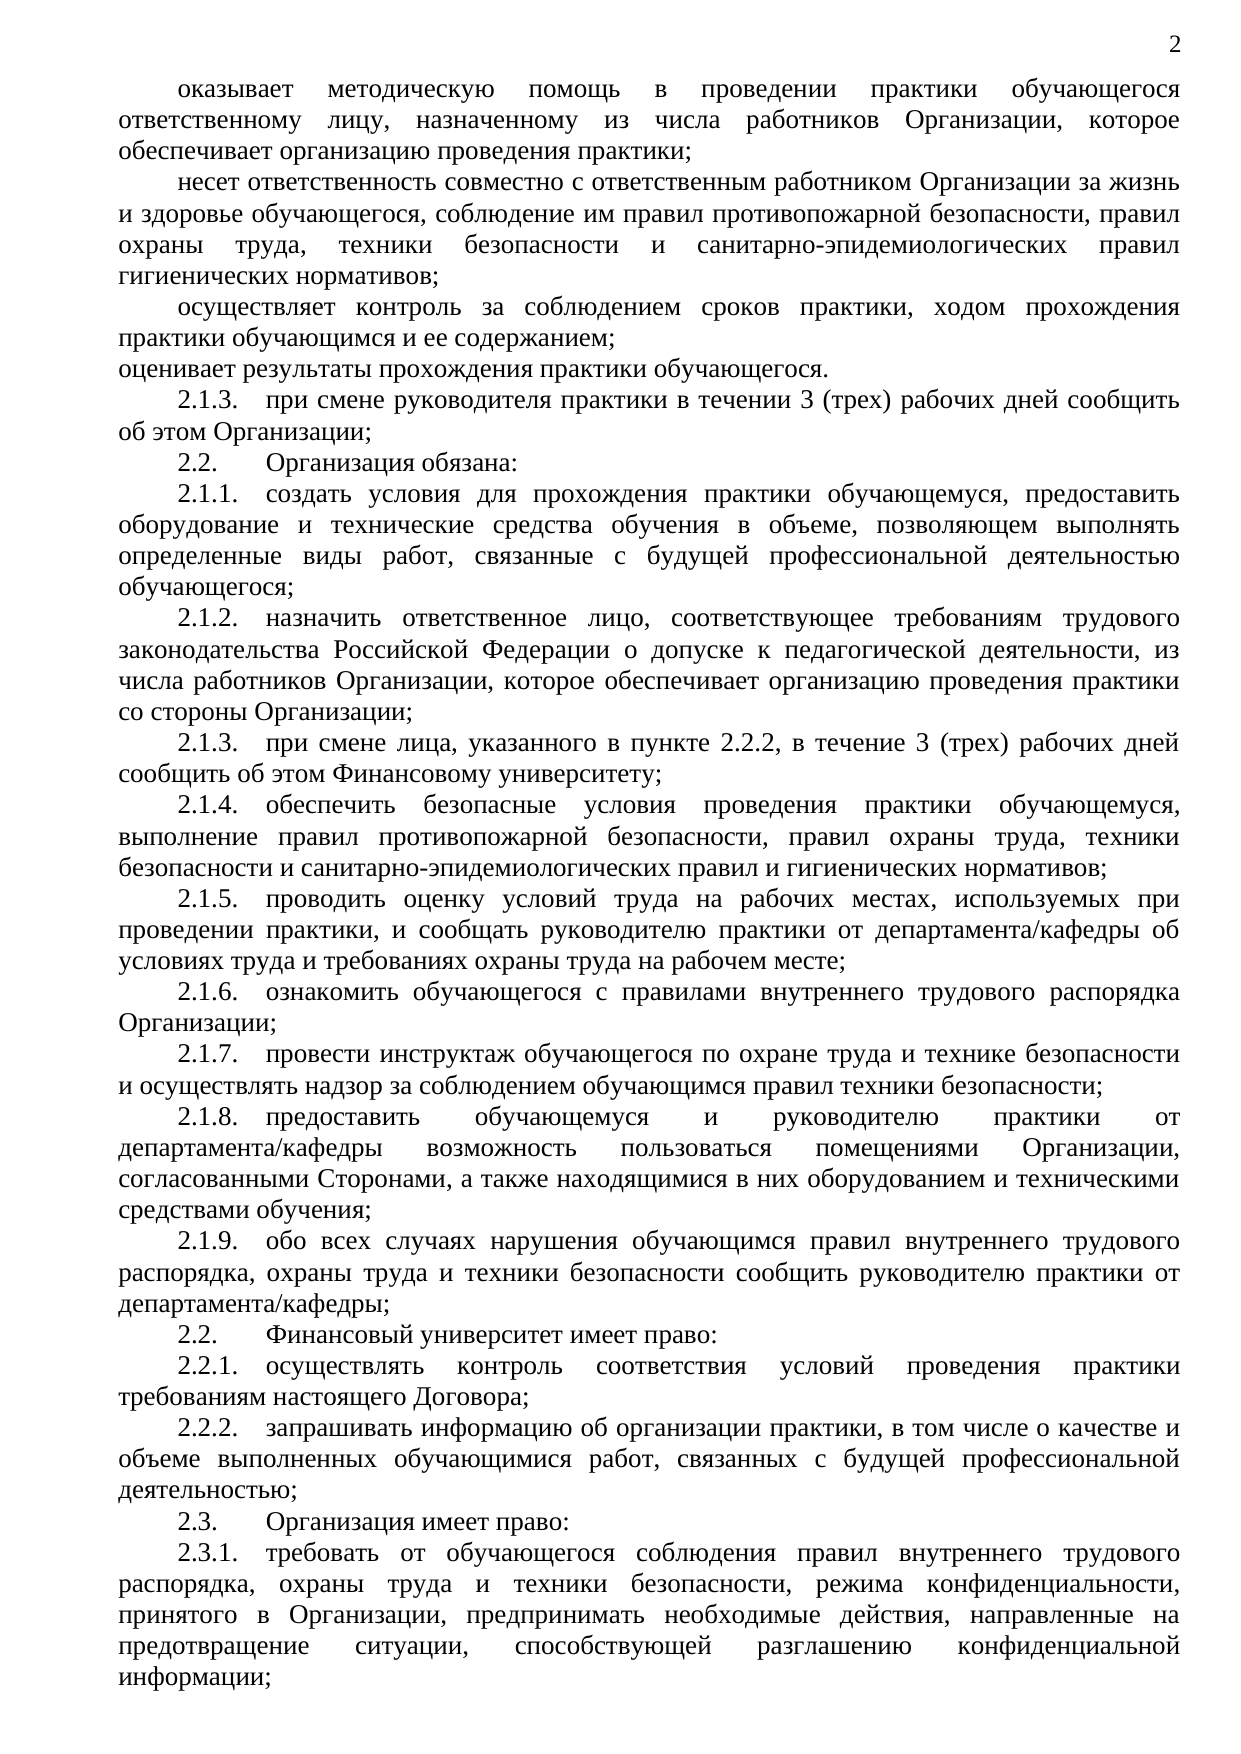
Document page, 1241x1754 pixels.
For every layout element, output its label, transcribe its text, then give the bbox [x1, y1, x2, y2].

list предоставить обучающемуся и руководителю практики от департамента/кафедры возможность пользоваться помещениями Организации, согласованными Сторонами, а также находящимися в них оборудованием и техническими средствами обучения; [118, 1100, 1181, 1224]
list ознакомить обучающегося с правилами внутреннего трудового распорядка Организации; [118, 975, 1181, 1038]
list при смене руководителя практики в течении 3 (трех) рабочих дней сообщить об этом Организации; [118, 383, 1181, 446]
list оценивает результаты прохождения практики обучающегося. [118, 352, 1181, 383]
list Организация имеет право: [118, 1505, 1181, 1536]
list осуществлять контроль соответствия условий проведения практики требованиям настоящего Договора; [118, 1349, 1181, 1411]
list при смене лица, указанного в пункте 2.2.2, в течение 3 (трех) рабочих дней сообщить об этом Финансовому университету; [118, 726, 1181, 788]
list обеспечить безопасные условия проведения практики обучающемуся, выполнение правил противопожарной безопасности, правил охраны труда, техники безопасности и санитарно-эпидемиологических правил и гигиенических нормативов; [118, 788, 1181, 882]
list требовать от обучающегося соблюдения правил внутреннего трудового распорядка, охраны труда и техники безопасности, режима конфиденциальности, принятого в Организации, предпринимать необходимые действия, направленные на предотвращение ситуации, способствующей разглашению конфиденциальной информации; [118, 1536, 1181, 1692]
list оказывает методическую помощь в проведении практики обучающегося ответственному лицу, назначенному из числа работников Организации, которое обеспечивает организацию проведения практики; [118, 72, 1181, 166]
list назначить ответственное лицо, соответствующее требованиям трудового законодательства Российской Федерации о допуске к педагогической деятельности, из числа работников Организации, которое обеспечивает организацию проведения практики со стороны Организации; [118, 602, 1181, 726]
list обо всех случаях нарушения обучающимся правил внутреннего трудового распорядка, охраны труда и техники безопасности сообщить руководителю практики от департамента/кафедры; [118, 1224, 1181, 1318]
list провести инструктаж обучающегося по охране труда и технике безопасности и осуществлять надзор за соблюдением обучающимся правил техники безопасности; [118, 1038, 1181, 1100]
list проводить оценку условий труда на рабочих местах, используемых при проведении практики, и сообщать руководителю практики от департамента/кафедры об условиях труда и требованиях охраны труда на рабочем месте; [118, 882, 1181, 975]
list осуществляет контроль за соблюдением сроков практики, ходом прохождения практики обучающимся и ее содержанием; [118, 290, 1181, 352]
list Организация обязана: [118, 446, 1181, 477]
list создать условия для прохождения практики обучающемуся, предоставить оборудование и технические средства обучения в объеме, позволяющем выполнять определенные виды работ, связанные с будущей профессиональной деятельностью обучающегося; [118, 477, 1181, 602]
list запрашивать информацию об организации практики, в том числе о качестве и объеме выполненных обучающимися работ, связанных с будущей профессиональной деятельностью; [118, 1411, 1181, 1505]
list Финансовый университет имеет право: [118, 1318, 1181, 1349]
list несет ответственность совместно с ответственным работником Организации за жизнь и здоровье обучающегося, соблюдение им правил противопожарной безопасности, правил охраны труда, техники безопасности и санитарно-эпидемиологических правил гигиенических нормативов; [118, 166, 1181, 290]
